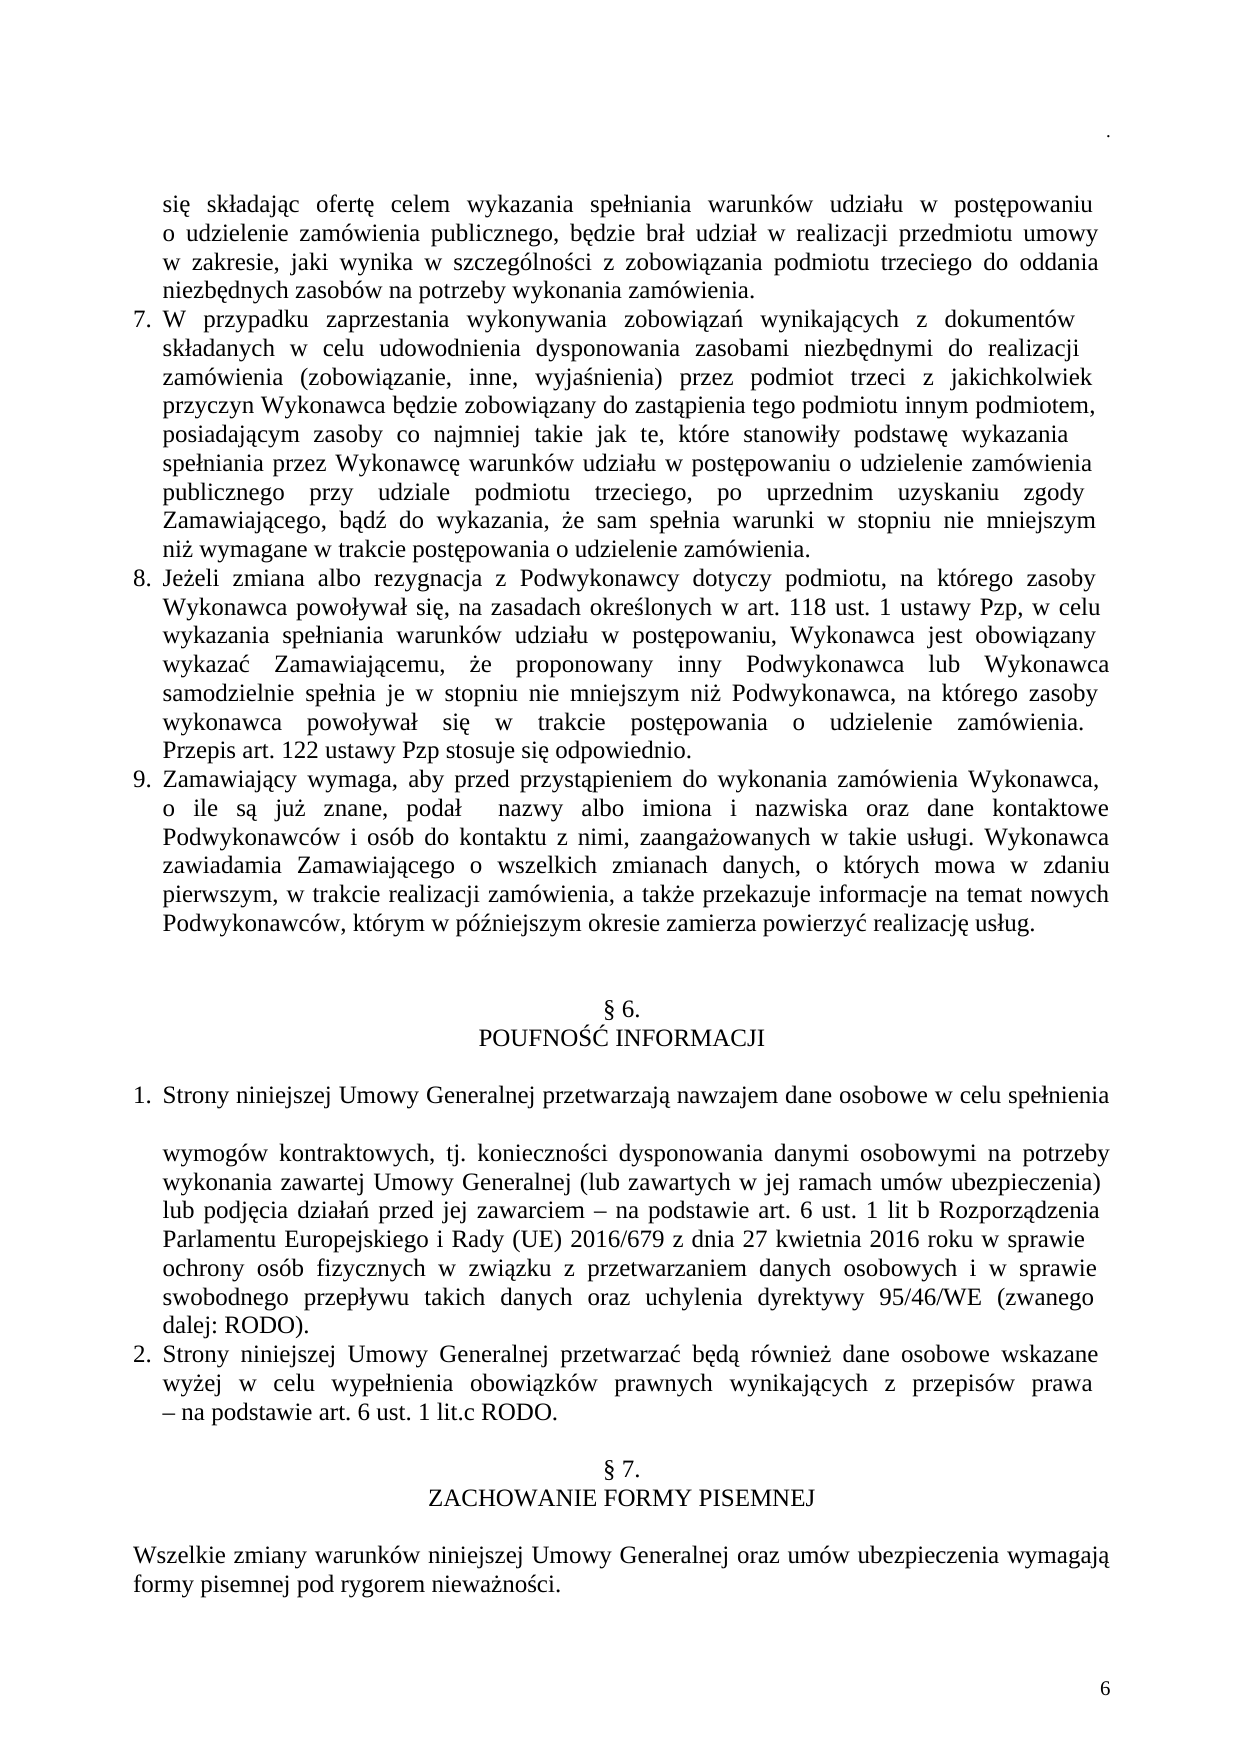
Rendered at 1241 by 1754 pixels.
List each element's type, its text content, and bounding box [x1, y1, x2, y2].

text POUFNOŚĆ INFORMACJI [133, 1023, 1110, 1052]
text 7. [133, 1454, 1110, 1483]
text Wszelkie zmiany warunków niniejszej Umowy Generalnej oraz umów ubezpieczenia wymagają formy pisemnej pod rygorem nieważności. [133, 1540, 1110, 1598]
list Strony niniejszej Umowy Generalnej przetwarzać będą również dane osobowe wskazane wyżej w celu wypełnienia obowiązków prawnych wynikających z przepisów prawa – na podstawie art. 6 ust. 1 lit.c RODO. [133, 1339, 1110, 1425]
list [133, 189, 1110, 304]
text ZACHOWANIE FORMY PISEMNEJ [133, 1483, 1110, 1512]
text § 6. [133, 994, 1110, 1023]
list Strony niniejszej Umowy Generalnej przetwarzają nawzajem dane osobowe w celu spełnienia wymogów kontraktowych, tj. konieczności dysponowania danymi osobowymi na potrzeby wykonania zawartej Umowy Generalnej (lub zawartych w jej ramach umów ubezpieczenia) lub podjęcia działań przed jej zawarciem – na podstawie art. 6 ust. 1 lit b Rozporządzenia Parlamentu Europejskiego i Rady (UE) 2016/679 z dnia 27 kwietnia 2016 roku w sprawie ochrony osób fizycznych w związku z przetwarzaniem danych osobowych i w sprawie swobodnego przepływu takich danych oraz uchylenia dyrektywy 95/46/WE (zwanego dalej: RODO). [133, 1080, 1110, 1339]
list Zamawiający wymaga, aby przed przystąpieniem do wykonania zamówienia Wykonawca, o ile są już znane, podał nazwy albo imiona i nazwiska oraz dane kontaktowe Podwykonawców i osób do kontaktu z nimi, zaangażowanych w takie usługi. Wykonawca zawiadamia Zamawiającego o wszelkich zmianach danych, o których mowa w zdaniu pierwszym, w trakcie realizacji zamówienia, a także przekazuje informacje na temat nowych Podwykonawców, którym w późniejszym okresie zamierza powierzyć realizację usług. [133, 764, 1110, 937]
list Jeżeli zmiana albo rezygnacja z Podwykonawcy dotyczy podmiotu, na którego zasoby Wykonawca powoływał się, na zasadach określonych w art. 118 ust. 1 ustawy Pzp, w celu wykazania spełniania warunków udziału w postępowaniu, Wykonawca jest obowiązany wykazać Zamawiającemu, że proponowany inny Podwykonawca lub Wykonawca samodzielnie spełnia je w stopniu nie mniejszym niż Podwykonawca, na którego zasoby wykonawca powoływał się w trakcie postępowania o udzielenie zamówienia. Przepis art. 122 ustawy Pzp stosuje się odpowiednio. [133, 563, 1110, 764]
list W przypadku zaprzestania wykonywania zobowiązań wynikających z dokumentów składanych w celu udowodnienia dysponowania zasobami niezbędnymi do realizacji zamówienia (zobowiązanie, inne, wyjaśnienia) przez podmiot trzeci z jakichkolwiek przyczyn Wykonawca będzie zobowiązany do zastąpienia tego podmiotu innym podmiotem, posiadającym zasoby co najmniej takie jak te, które stanowiły podstawę wykazania spełniania przez Wykonawcę warunków udziału w postępowaniu o udzielenie zamówienia publicznego przy udziale podmiotu trzeciego, po uprzednim uzyskaniu zgody Zamawiającego, bądź do wykazania, że sam spełnia warunki w stopniu nie mniejszym niż wymagane w trakcie postępowania o udzielenie zamówienia. [133, 304, 1110, 563]
